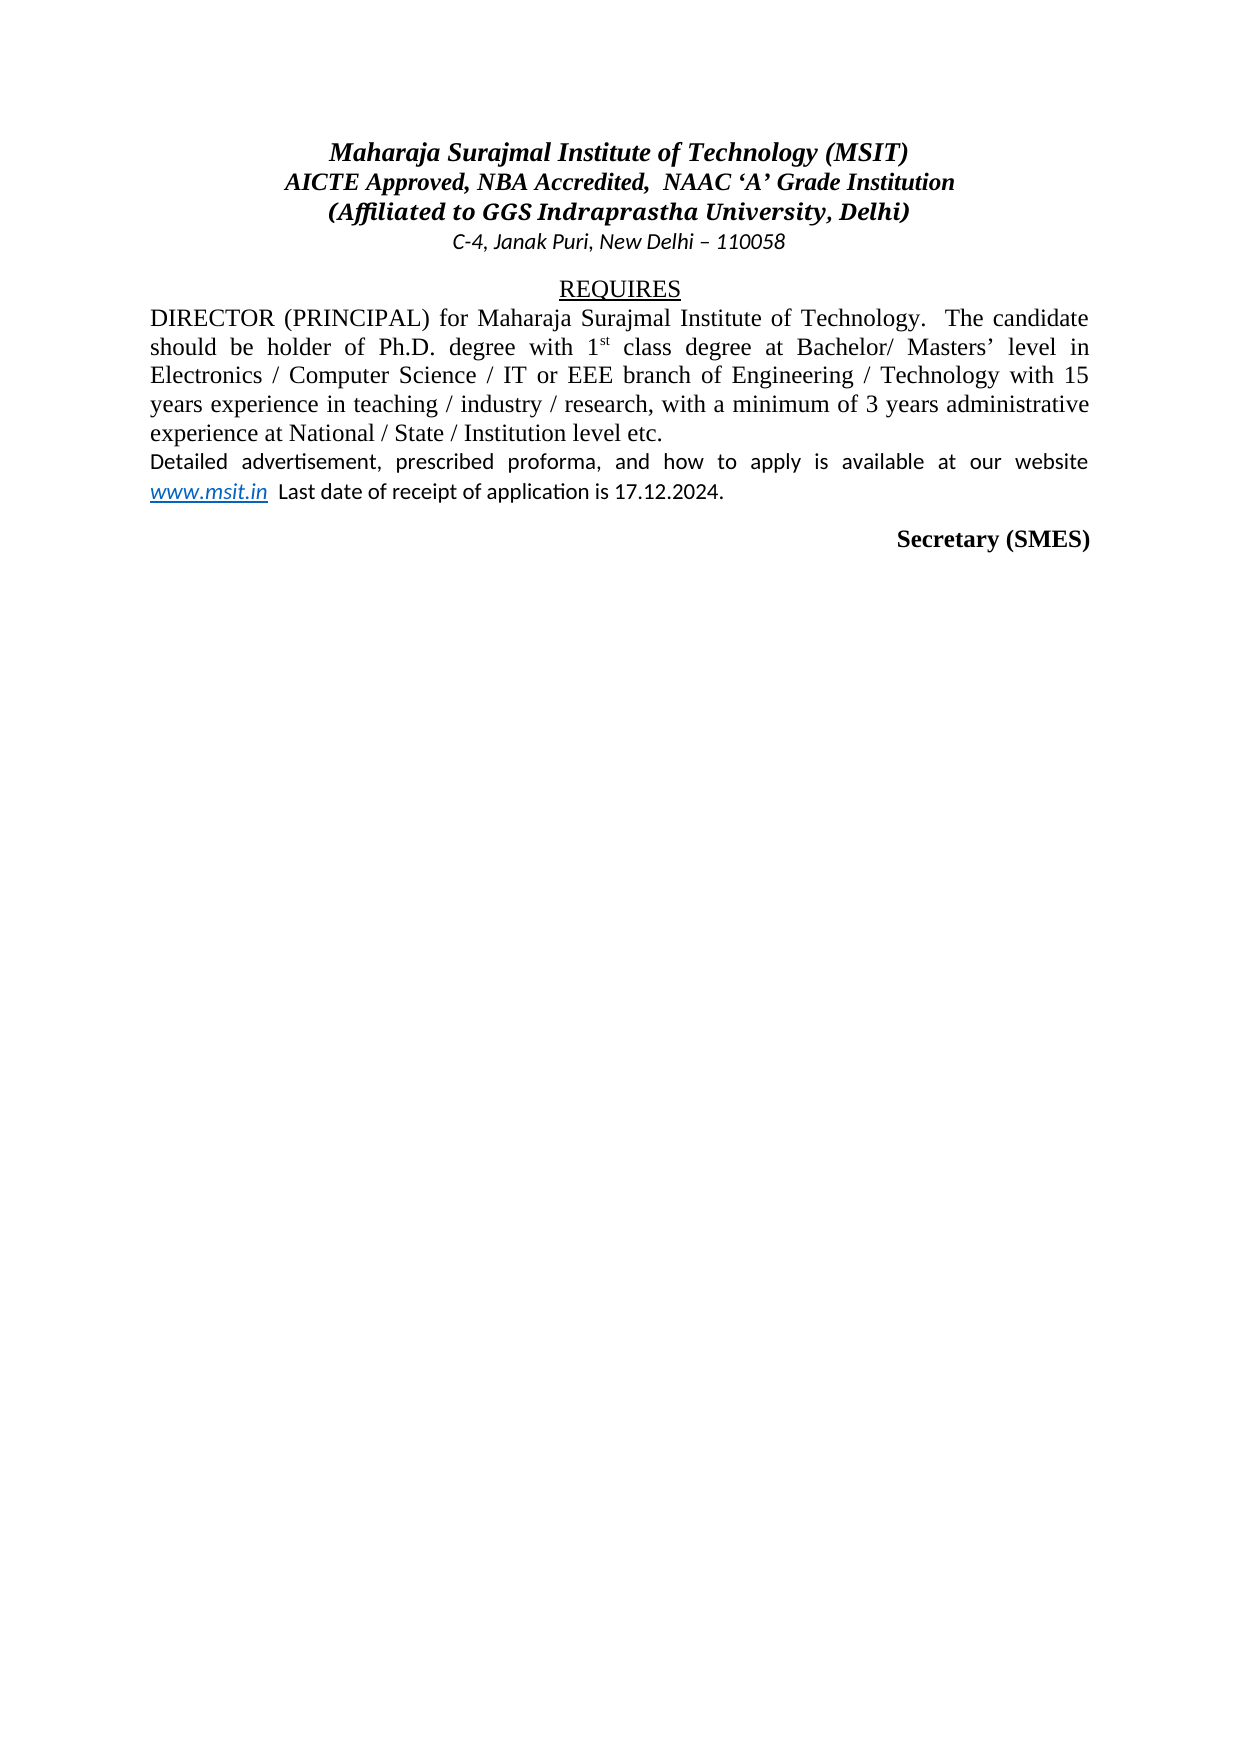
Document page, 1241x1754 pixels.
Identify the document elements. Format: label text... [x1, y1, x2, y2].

title Maharaja Surajmal Institute of Technology (MSIT) [150, 136, 1090, 167]
text C-4, Janak Puri, New Delhi – 110058 [150, 227, 1090, 256]
title AICTE Approved, NBA Accredited, NAAC ‘A’ Grade Institution [150, 167, 1090, 196]
subtitle Secretary (SMES) [150, 524, 1090, 553]
text Detailed advertisement, prescribed proforma, and how to apply is available at our website www.msit.in Last date of receipt of application is 17.12.2024. [150, 447, 1090, 505]
subtitle REQUIRES [150, 274, 1090, 303]
text DIRECTOR (PRINCIPAL) for Maharaja Surajmal Institute of Technology. The candidate should be holder of Ph.D. degree with 1st class degree at Bachelor/ Masters’ level in Electronics / Computer Science / IT or EEE branch of Engineering / Technology with 15 years experience in teaching / industry / research, with a minimum of 3 years administrative experience at National / State / Institution level etc. [150, 303, 1090, 447]
title (Affiliated to GGS Indraprastha University, Delhi) [150, 196, 1090, 227]
